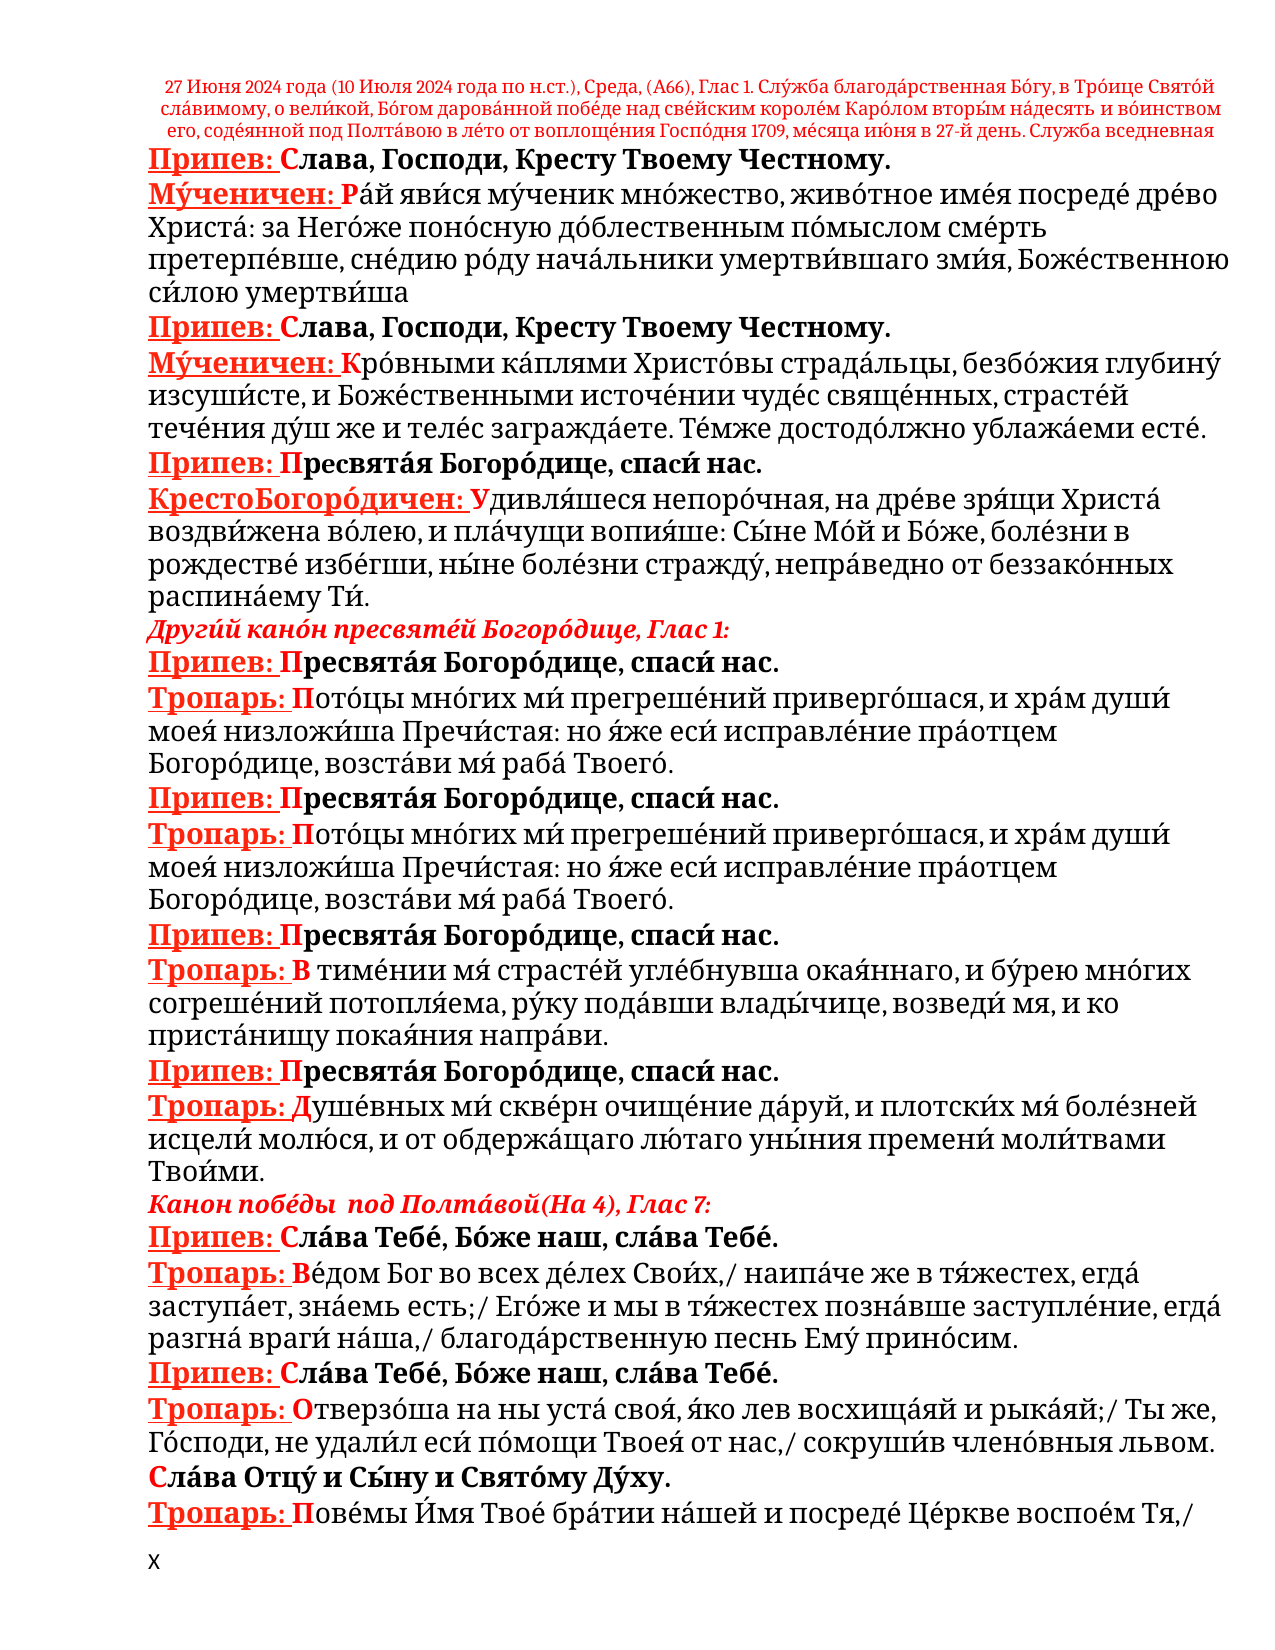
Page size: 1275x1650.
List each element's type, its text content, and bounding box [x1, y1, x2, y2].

text Песнь 5: [148, 210, 1233, 246]
text Тропарь: Со́лнце Спа́се обнажи́ся све́та, на дре́ве на́га Тебе́ зря́ ви́сяща, на вода́х пове́сившаго зе́млю: ка́мени же, на ка́мени я́ко ощути́ша воздви́жена, распада́шеся стра́хом, и основа́ния поколеба́шася. [148, 414, 1233, 513]
text Припев: Пресвята́я Богоро́дице, спаси́ нас. [148, 1427, 1233, 1460]
text Припев: Прecвята́я Бoгoро́дицe, cпаcи́ наc. [148, 956, 1233, 989]
text Му́ченичен: Кро́вными ка́плями Христо́вы страда́льцы, безбо́жия глубину́ изсуши́сте, и Боже́ственными источе́нии чуде́с свяще́нных, страсте́й тече́ния ду́ш же и теле́с загражда́ете. Те́мже достодо́лжно ублажа́еми есте́. [148, 855, 1233, 953]
text Припев: Слава, Господи, Кресту Твоему Честному. [148, 379, 1233, 412]
text Припев: Слава, Господи, Кресту Твоему Честному. [148, 819, 1233, 853]
text Ирмо́с: Све́т Тво́й незаходи́мый возсия́й Христе́ в сердца́ ве́рно пою́щих Тя́, ми́р подава́яй на́м, па́че ума́. Те́м от но́щи неве́дения ко дню́ све́том Твои́м теку́ще, славосло́вим Тя́ Человеколю́бче. [148, 278, 1233, 377]
text Му́ченичен: Ра́й яви́ся му́ченик мно́жество, живо́тное име́я посреде́ дре́во Христа́: за Него́же поно́сную до́блественным по́мыслом сме́рть претерпе́вше, сне́дию ро́ду нача́льники умертви́вшаго зми́я, Боже́ственною си́лою умертви́ша [148, 687, 1233, 817]
text КрестоБогоро́дичен: Удивля́шеся непоро́чная, на дре́ве зря́щи Христа́ воздви́жена во́лею, и пла́чущи вопия́ше: Сы́не Мо́й и Бо́же, боле́зни в рождестве́ избе́гши, ны́не боле́зни стражду́, непра́ведно от беззако́нных распина́ему Ти́. [148, 991, 1233, 1122]
text Припев: Пресвята́я Богоро́дице, спаси́ нас. [148, 1155, 1233, 1188]
text Други́й кано́н пресвяте́й Богоро́дице, Глас 1: [148, 1124, 1233, 1153]
text Тропарь: Воздви́жен на дре́во, и гвоздьми́ пригво́ждся, окровави́л еси́ персты́ Долготерпели́ве, и копие́м пробода́емь в ре́бра, исцели́л еси́ я́зву Ада́мову, ю́же прия́т ребра́ послу́шав, и преслу́шав Сотво́ршаго и́. [148, 551, 1233, 649]
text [148, 143, 1233, 208]
text Тропарь: Пото́цы мно́гих ми́ прегреше́ний приверго́шася, и хра́м души́ моея́ низложи́ша Пречи́стая: но я́же еси́ исправле́ние пра́отцем Богоро́дице, возста́ви мя́ раба́ Твоего́. [148, 1326, 1233, 1425]
text Припев: Пресвята́я Богоро́дице, спаси́ нас. [148, 1291, 1233, 1324]
text Припев: Слава, Господи, Кресту Твоему Честному. [148, 651, 1233, 684]
text Тропарь: Пото́цы мно́гих ми́ прегреше́ний приверго́шася, и хра́м души́ моея́ низложи́ша Пречи́стая: но я́же еси́ исправле́ние пра́отцем Богоро́дице, возста́ви мя́ раба́ Твоего́. [148, 1190, 1233, 1289]
text Припев: Слава, Господи, Кресту Твоему Честному. [148, 515, 1233, 548]
text Кано́н Честно́му и Животворя́щему Кресту́(на 6), Глас 1: [148, 248, 1233, 276]
